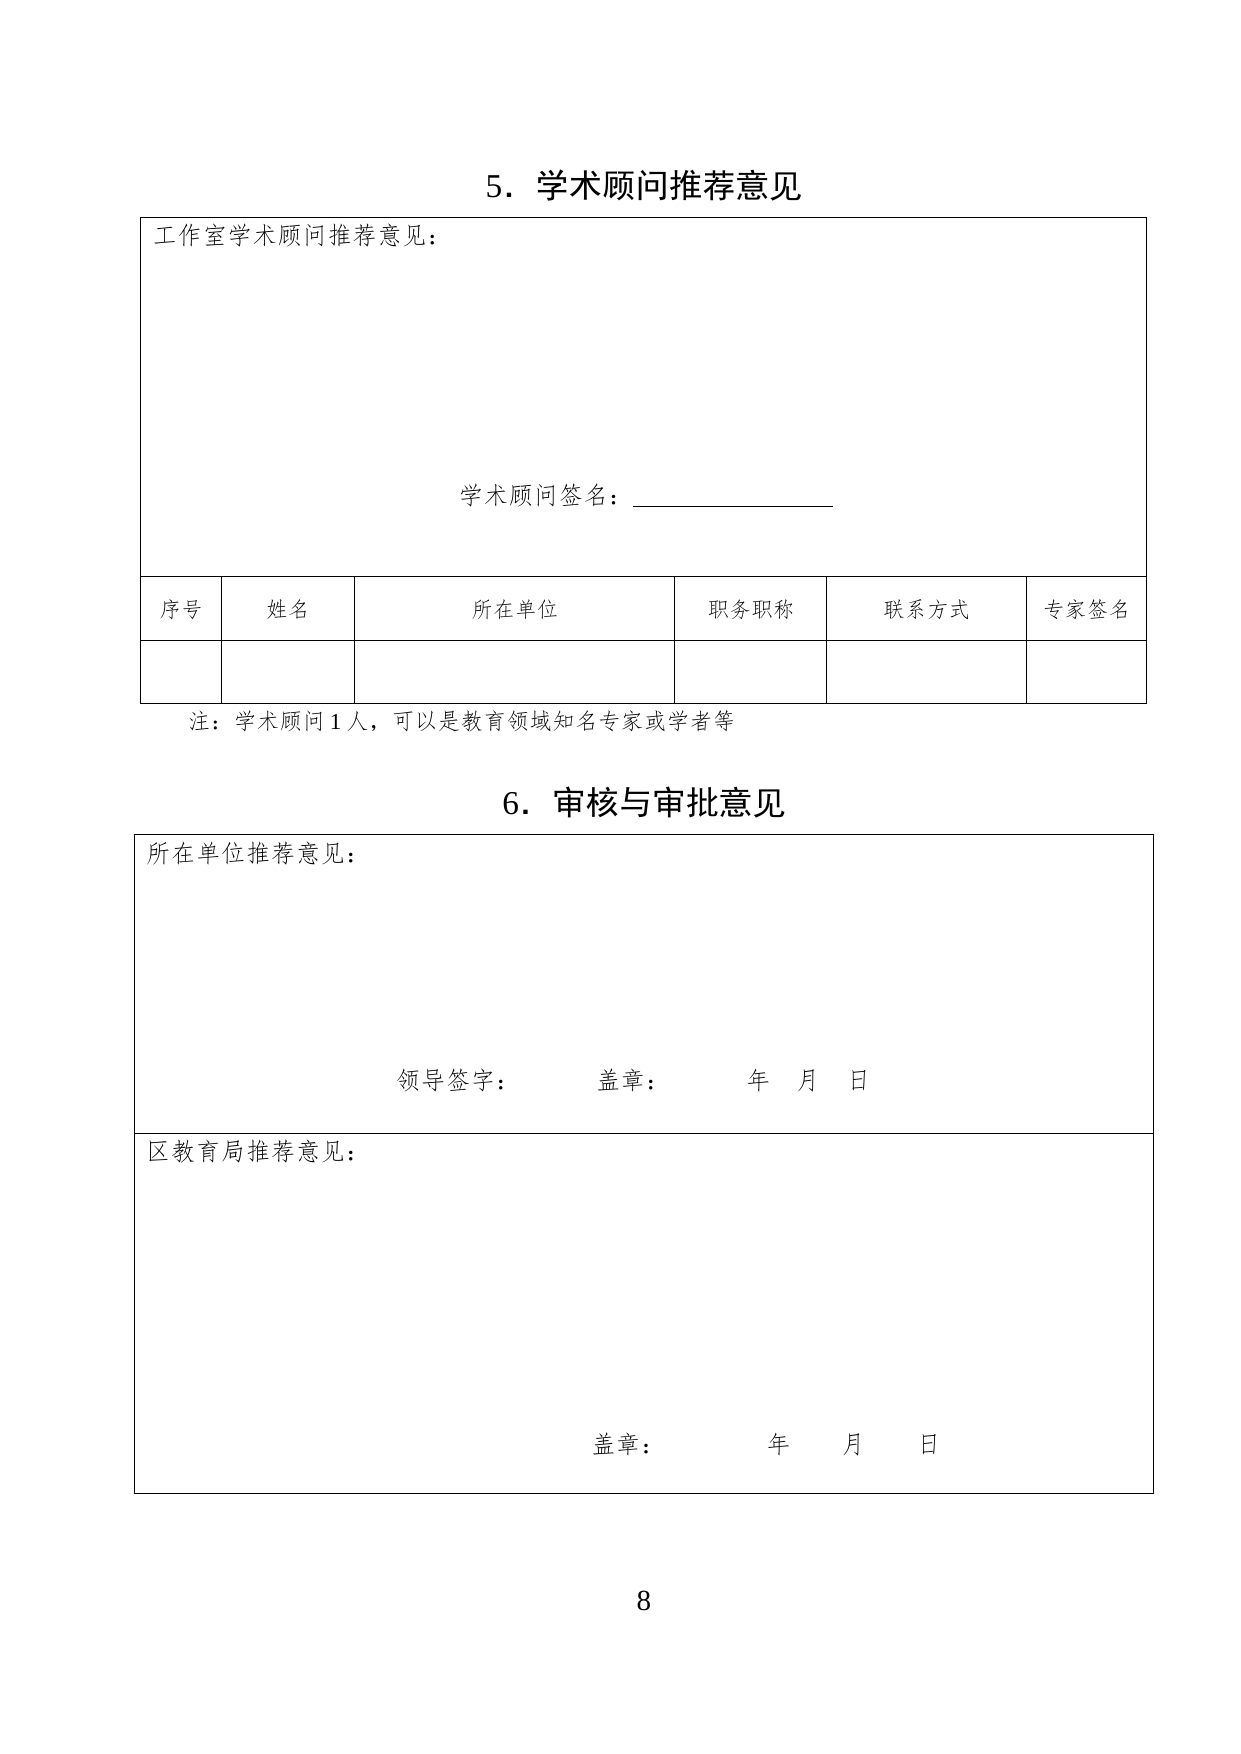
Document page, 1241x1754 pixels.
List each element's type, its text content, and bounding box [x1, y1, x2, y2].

table_cell [827, 641, 1026, 703]
table_cell 区教育局推荐意见： 盖章： 年 月 日 [135, 1134, 1153, 1493]
text 注：学术顾问1人，可以是教育领域知名专家或学者等 [187, 704, 1100, 737]
table_cell 联系方式 [827, 577, 1026, 640]
text 6．审核与审批意见 [187, 769, 1100, 834]
table_cell 职务职称 [675, 577, 826, 640]
text 5．学术顾问推荐意见 [187, 152, 1100, 217]
table_cell [1027, 641, 1146, 703]
table_cell [222, 641, 354, 703]
table_cell 所在单位 [355, 577, 674, 640]
table_header 工作室学术顾问推荐意见： 学术顾问签名： [141, 218, 1146, 576]
table_header 所在单位推荐意见： 领导签字： 盖章： 年 月 日 [135, 835, 1153, 1133]
table_cell [355, 641, 674, 703]
table_cell 专家签名 [1027, 577, 1146, 640]
table_cell 序号 [141, 577, 221, 640]
table_cell [141, 641, 221, 703]
table_cell 姓名 [222, 577, 354, 640]
table_cell [675, 641, 826, 703]
